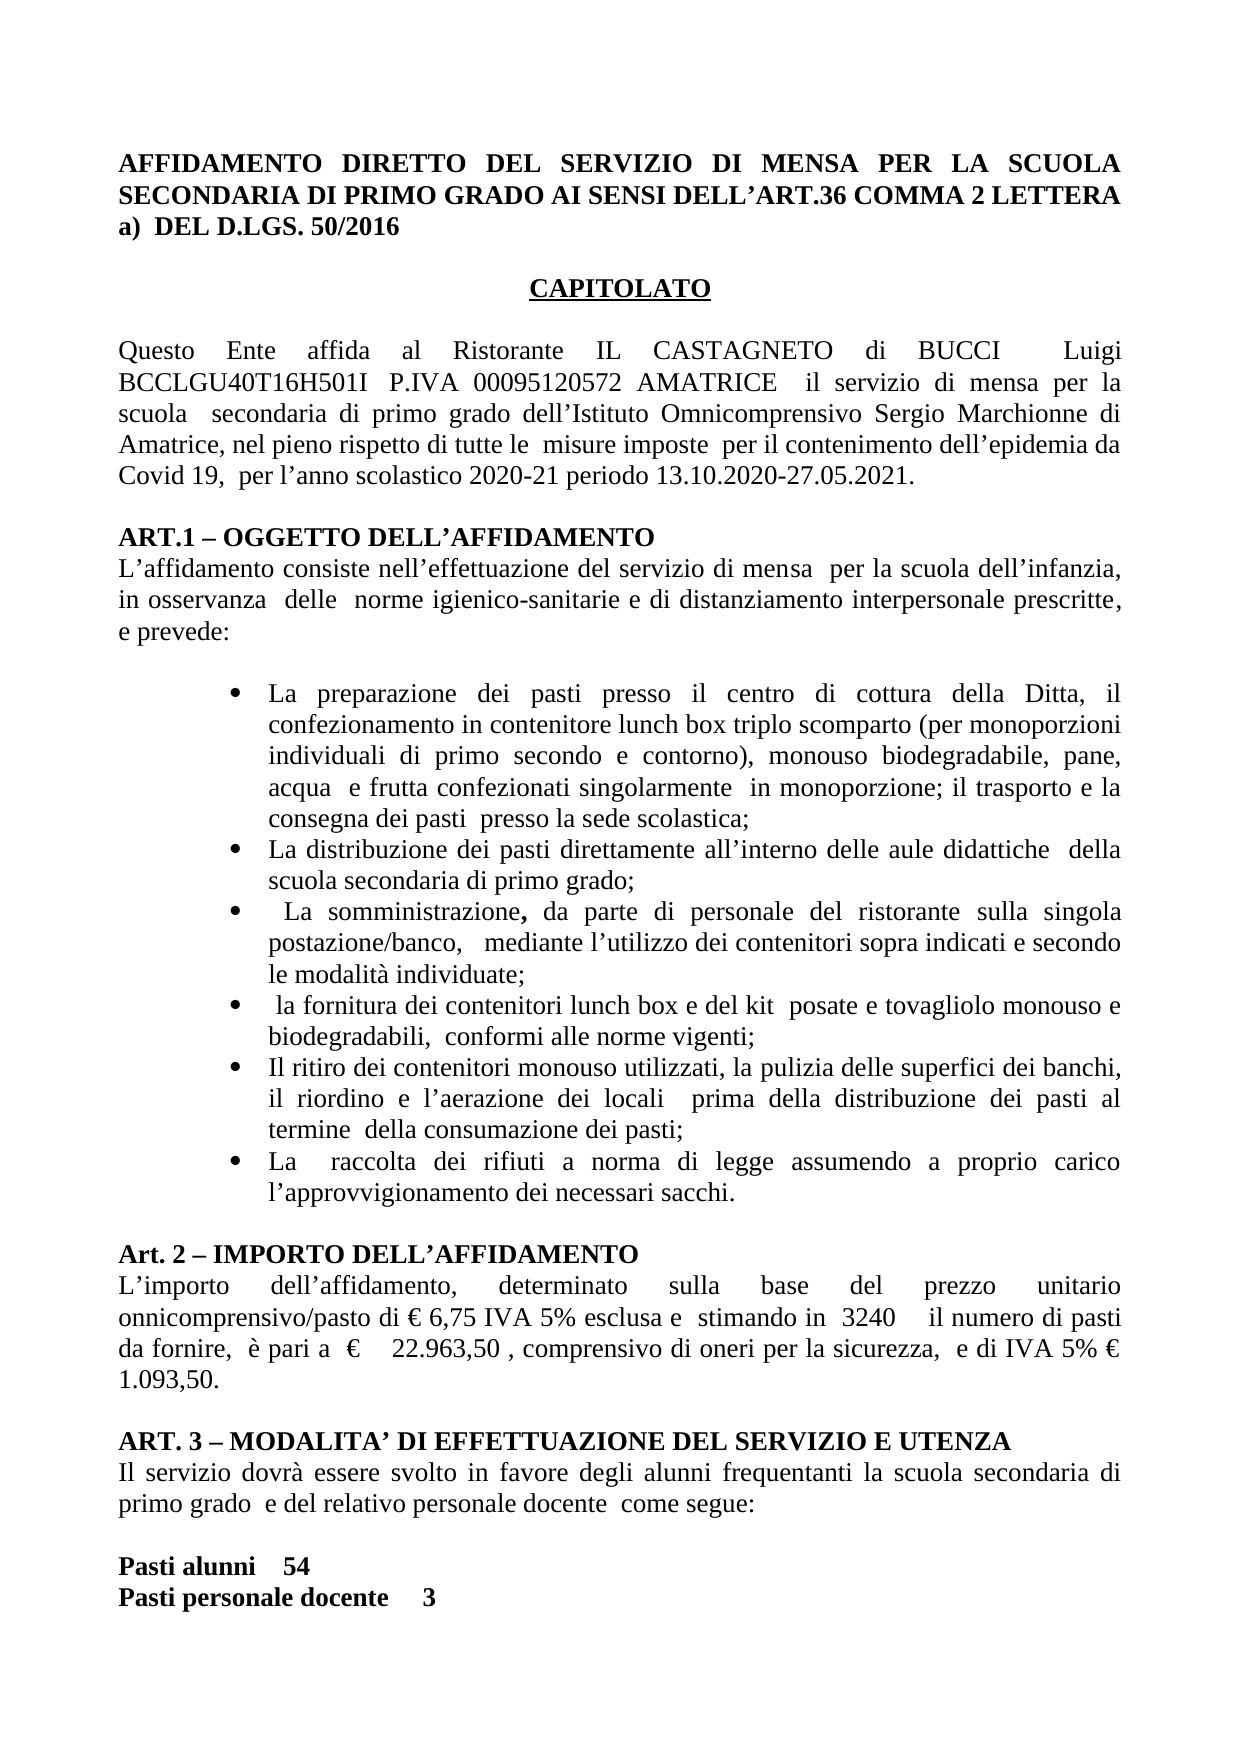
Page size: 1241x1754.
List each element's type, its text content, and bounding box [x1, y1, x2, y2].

list La raccolta dei rifiuti a norma di legge assumendo a proprio carico l’approvvigionamento dei necessari sacchi. [231, 1145, 1122, 1207]
text Art. 2 – IMPORTO DELL’AFFIDAMENTO [118, 1238, 1122, 1269]
text L’importo dell’affidamento, determinato sulla base del prezzo unitario onnicomprensivo/pasto di € 6,75 IVA 5% esclusa e stimando in 3240 il numero di pasti da fornire, è pari a € 22.963,50 , comprensivo di oneri per la sicurezza, e di IVA 5% € 1.093,50. [118, 1269, 1122, 1394]
list La preparazione dei pasti presso il centro di cottura della Ditta, il confezionamento in contenitore lunch box triplo scomparto (per monoporzioni individuali di primo secondo e contorno), monouso biodegradabile, pane, acqua e frutta confezionati singolarmente in monoporzione; il trasporto e la consegna dei pasti presso la sede scolastica; [231, 677, 1122, 833]
text Il servizio dovrà essere svolto in favore degli alunni frequentanti la scuola secondaria di primo grado e del relativo personale docente come segue: [118, 1456, 1122, 1519]
list La distribuzione dei pasti direttamente all’interno delle aule didattiche della scuola secondaria di primo grado; [231, 833, 1122, 895]
text ART. 3 – MODALITA’ DI EFFETTUAZIONE DEL SERVIZIO E UTENZA [118, 1425, 1122, 1456]
list Il ritiro dei contenitori monouso utilizzati, la pulizia delle superfici dei banchi, il riordino e l’aerazione dei locali prima della distribuzione dei pasti al termine della consumazione dei pasti; [231, 1051, 1122, 1145]
text Questo Ente affida al Ristorante IL CASTAGNETO di BUCCI Luigi BCCLGU40T16H501I P.IVA 00095120572 AMATRICE il servizio di mensa per la scuola secondaria di primo grado dell’Istituto Omnicomprensivo Sergio Marchionne di Amatrice, nel pieno rispetto di tutte le misure imposte per il contenimento dell’epidemia da Covid 19, per l’anno scolastico 2020-21 periodo 13.10.2020-27.05.2021. [118, 334, 1122, 490]
text L’affidamento consiste nell’effettuazione del servizio di mensa per la scuola dell’infanzia, in osservanza delle norme igienico-sanitarie e di distanziamento interpersonale prescritte, e prevede: [118, 552, 1122, 646]
list la fornitura dei contenitori lunch box e del kit posate e tovagliolo monouso e biodegradabili, conformi alle norme vigenti; [231, 989, 1122, 1051]
list La somministrazione, da parte di personale del ristorante sulla singola postazione/banco, mediante l’utilizzo dei contenitori sopra indicati e secondo le modalità individuate; [231, 895, 1122, 989]
text Pasti personale docente 3 [118, 1581, 1122, 1612]
text CAPITOLATO [118, 272, 1122, 303]
text Pasti alunni 54 [118, 1550, 1122, 1581]
text ART.1 – OGGETTO DELL’AFFIDAMENTO [118, 521, 1122, 552]
text AFFIDAMENTO DIRETTO DEL SERVIZIO DI MENSA PER LA SCUOLA SECONDARIA DI PRIMO GRADO AI SENSI DELL’ART.36 COMMA 2 LETTERA a) DEL D.LGS. 50/2016 [118, 148, 1122, 241]
